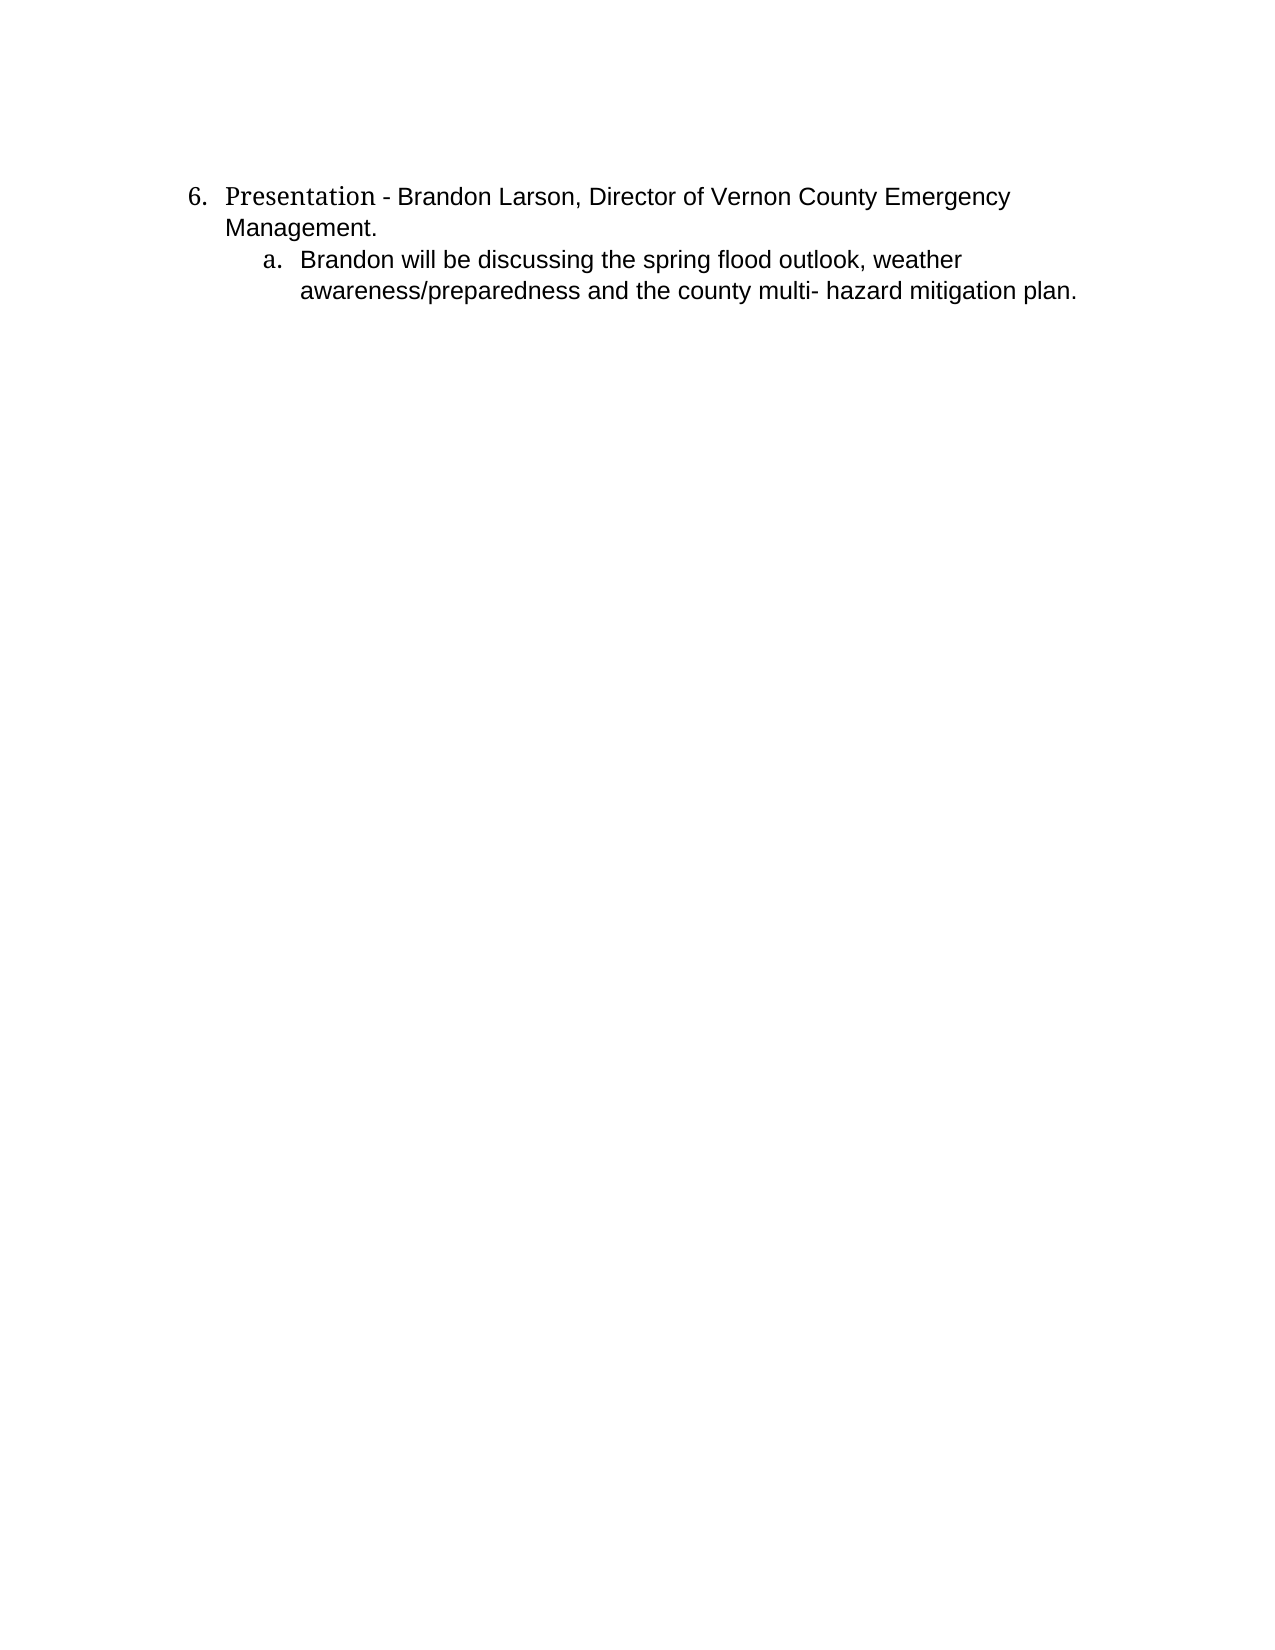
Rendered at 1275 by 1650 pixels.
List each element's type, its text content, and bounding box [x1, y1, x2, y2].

list Presentation - Brandon Larson, Director of Vernon County Emergency Management. [187, 179, 1125, 242]
list Brandon will be discussing the spring flood outlook, weather awareness/preparedness and the county multi- hazard mitigation plan. [262, 242, 1125, 304]
